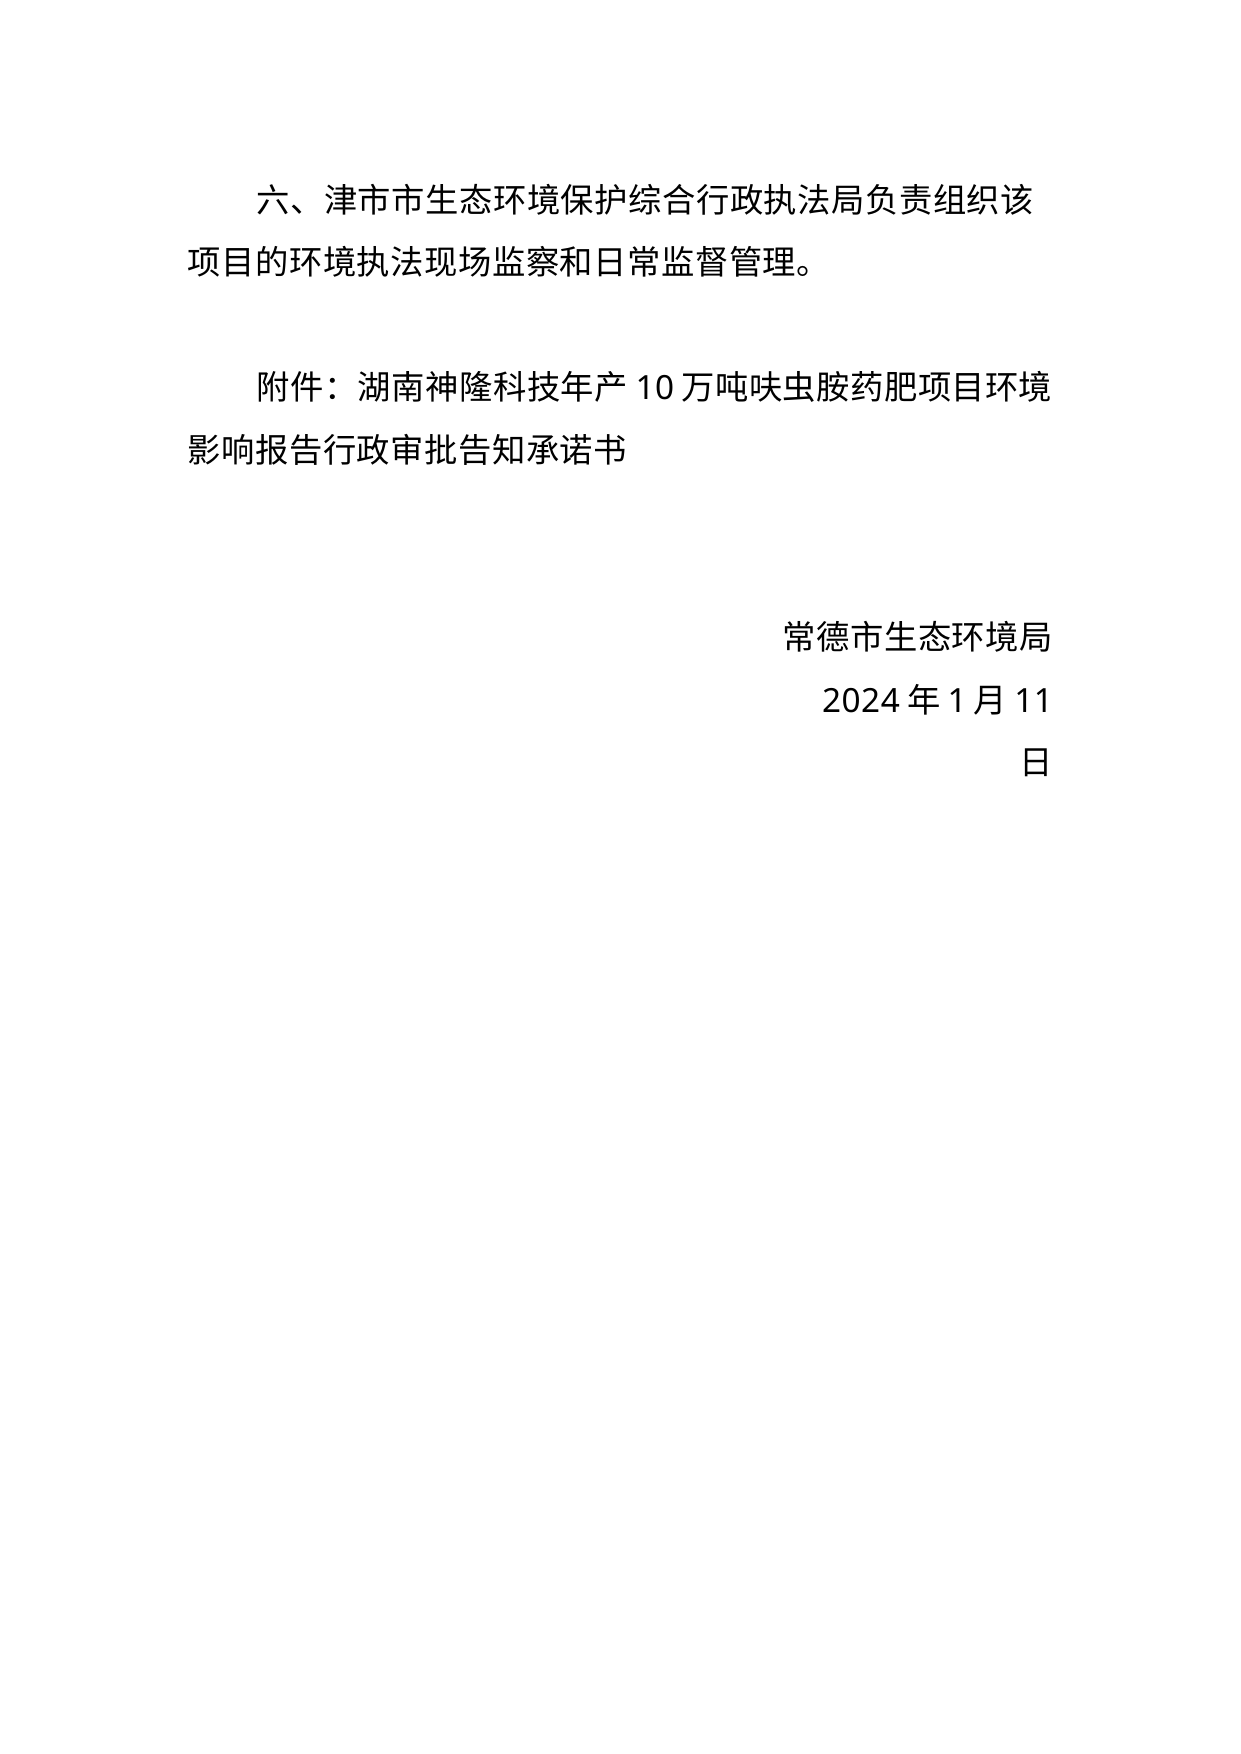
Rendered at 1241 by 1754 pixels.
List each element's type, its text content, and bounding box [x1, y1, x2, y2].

text 2024年1月11日 [187, 662, 1053, 787]
text 附件：湖南神隆科技年产10万吨呋虫胺药肥项目环境影响报告行政审批告知承诺书 [187, 349, 1053, 474]
text 六、津市市生态环境保护综合行政执法局负责组织该项目的环境执法现场监察和日常监督管理。 [187, 162, 1053, 287]
text 常德市生态环境局 [187, 599, 1053, 662]
